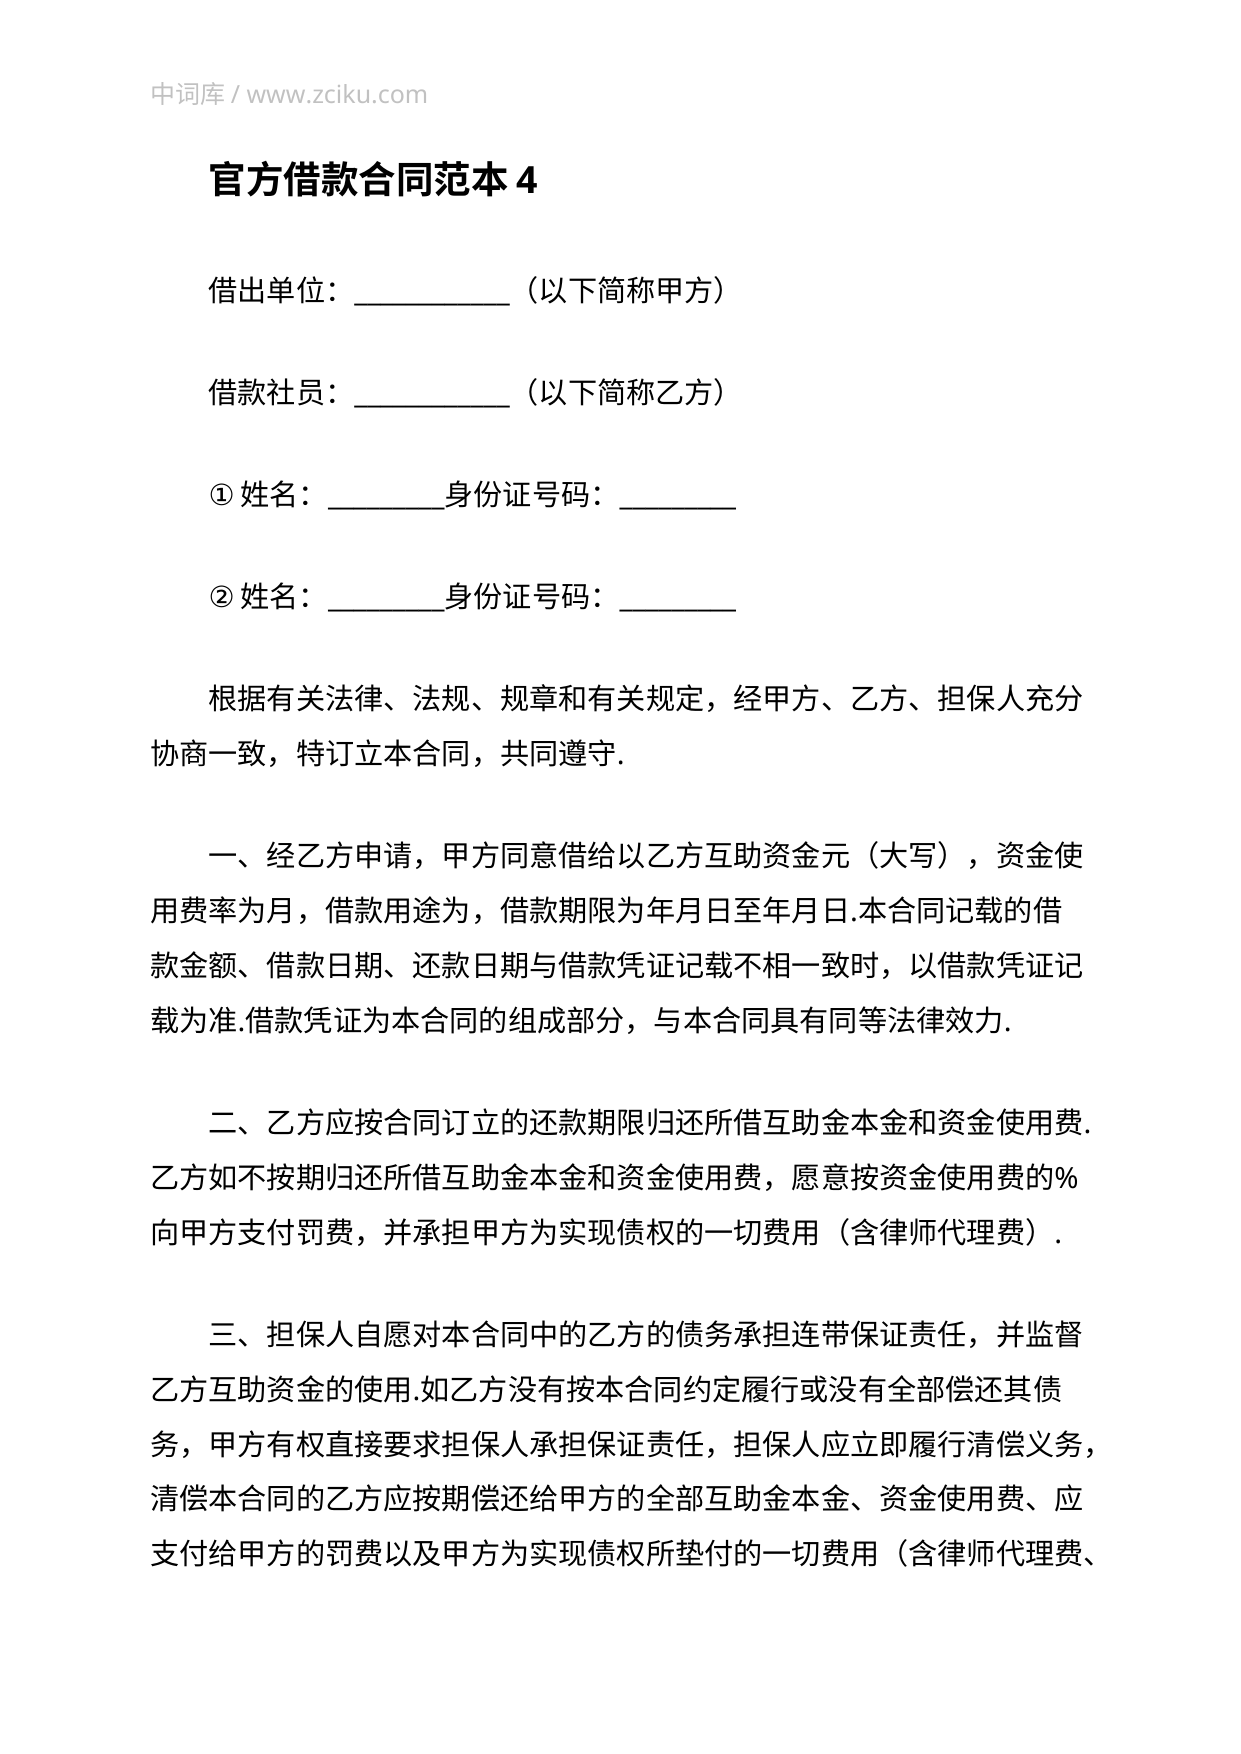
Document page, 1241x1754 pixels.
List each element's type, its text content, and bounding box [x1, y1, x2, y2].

text 借出单位：____________（以下简称甲方） [150, 268, 1090, 310]
text 一、经乙方申请，甲方同意借给以乙方互助资金元（大写），资金使用费率为月，借款用途为，借款期限为年月日至年月日.本合同记载的借款金额、借款日期、还款日期与借款凭证记载不相一致时，以借款凭证记载为准.借款凭证为本合同的组成部分，与本合同具有同等法律效力. [150, 832, 1090, 1039]
text 二、乙方应按合同订立的还款期限归还所借互助金本金和资金使用费.乙方如不按期归还所借互助金本金和资金使用费，愿意按资金使用费的%向甲方支付罚费，并承担甲方为实现债权的一切费用（含律师代理费）. [150, 1099, 1090, 1252]
text ①姓名：_________身份证号码：_________ [150, 472, 1090, 514]
text 官方借款合同范本4 [150, 150, 1090, 204]
text 根据有关法律、法规、规章和有关规定，经甲方、乙方、担保人充分协商一致，特订立本合同，共同遵守. [150, 676, 1090, 773]
text ②姓名：_________身份证号码：_________ [150, 573, 1090, 616]
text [150, 1311, 1090, 1573]
text 借款社员：____________（以下简称乙方） [150, 369, 1090, 412]
